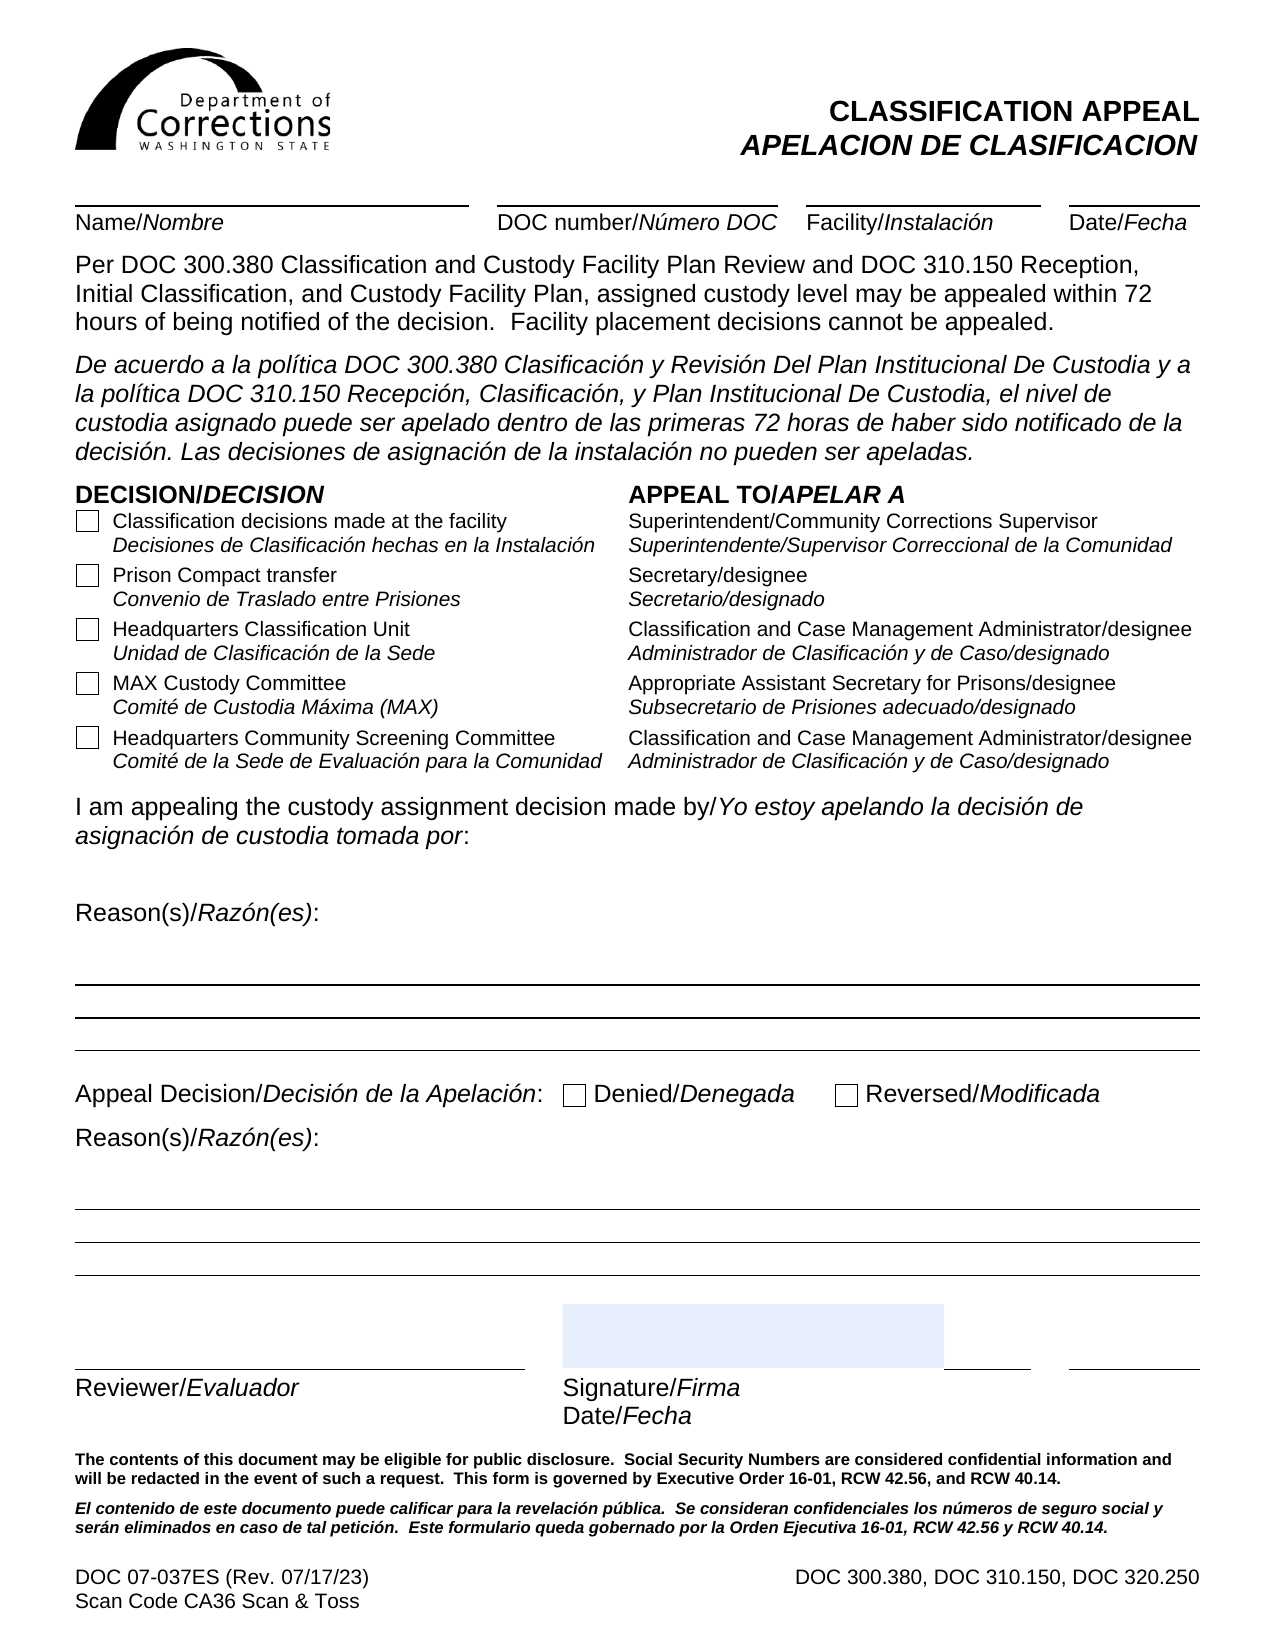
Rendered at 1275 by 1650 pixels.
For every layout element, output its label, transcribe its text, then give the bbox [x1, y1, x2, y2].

text Headquarters Community Screening Committee Classification and Case Management Administrator/designee [75, 725, 1200, 749]
text Prison Compact transfer Secretary/designee [75, 563, 1200, 587]
text Decisiones de Clasificación hechas en la Instalación Superintendente/Supervisor Correccional de la Comunidad [75, 533, 1200, 557]
text Reason(s)/Razón(es): [75, 898, 1200, 927]
text CLASSIFICATION APPEAL [75, 94, 1200, 128]
text MAX Custody Committee Appropriate Assistant Secretary for Prisons/designee [75, 671, 1200, 695]
text Comité de Custodia Máxima (MAX) Subsecretario de Prisiones adecuado/designado [75, 695, 1200, 719]
text Per DOC 300.380 Classification and Custody Facility Plan Review and DOC 310.150 Reception, Initial Classification, and Custody Facility Plan, assigned custody level may be appealed within 72 hours of being notified of the decision. Facility placement decisions cannot be appealed. [75, 250, 1200, 336]
text Classification decisions made at the facility Superintendent/Community Corrections Supervisor [75, 509, 1200, 533]
text De acuerdo a la política DOC 300.380 Clasificación y Revisión Del Plan Institucional De Custodia y a la política DOC 310.150 Recepción, Clasificación, y Plan Institucional De Custodia, el nivel de custodia asignado puede ser apelado dentro de las primeras 72 horas de haber sido notificado de la decisión. Las decisiones de asignación de la instalación no pueden ser apeladas. [75, 351, 1200, 466]
picture [75, 48, 331, 94]
picture [562, 1304, 945, 1368]
text Headquarters Classification Unit Classification and Case Management Administrator/designee [75, 617, 1200, 641]
text Comité de la Sede de Evaluación para la Comunidad Administrador de Clasificación y de Caso/designado [75, 749, 1200, 773]
text APELACION DE CLASIFICACION [75, 128, 1200, 161]
text Convenio de Traslado entre Prisiones Secretario/designado [75, 587, 1200, 611]
text Name/Nombre DOC number/Número DOC Facility/Instalación Date/Fecha [75, 209, 1200, 236]
text Reviewer/Evaluador Signature/Firma Date/Fecha [75, 1373, 1200, 1430]
text El contenido de este documento puede calificar para la revelación pública. Se consideran confidenciales los números de seguro social y serán eliminados en caso de tal petición. Este formulario queda gobernado por la Orden Ejecutiva 16-01, RCW 42.56 y RCW 40.14. [75, 1499, 1200, 1537]
text Unidad de Clasificación de la Sede Administrador de Clasificación y de Caso/designado [75, 641, 1200, 665]
text I am appealing the custody assignment decision made by/Yo estoy apelando la decisión de asignación de custodia tomada por: [75, 792, 1200, 879]
text Appeal Decision/Decisión de la Apelación: Denied/Denegada Reversed/Modificada [75, 1079, 1200, 1108]
text Reason(s)/Razón(es): [75, 1123, 1200, 1151]
text The contents of this document may be eligible for public disclosure. Social Security Numbers are considered confidential information and will be redacted in the event of such a request. This form is governed by Executive Order 16-01, RCW 42.56, and RCW 40.14. [75, 1449, 1200, 1488]
text DECISION/DECISION APPEAL TO/APELAR A [75, 480, 1200, 509]
